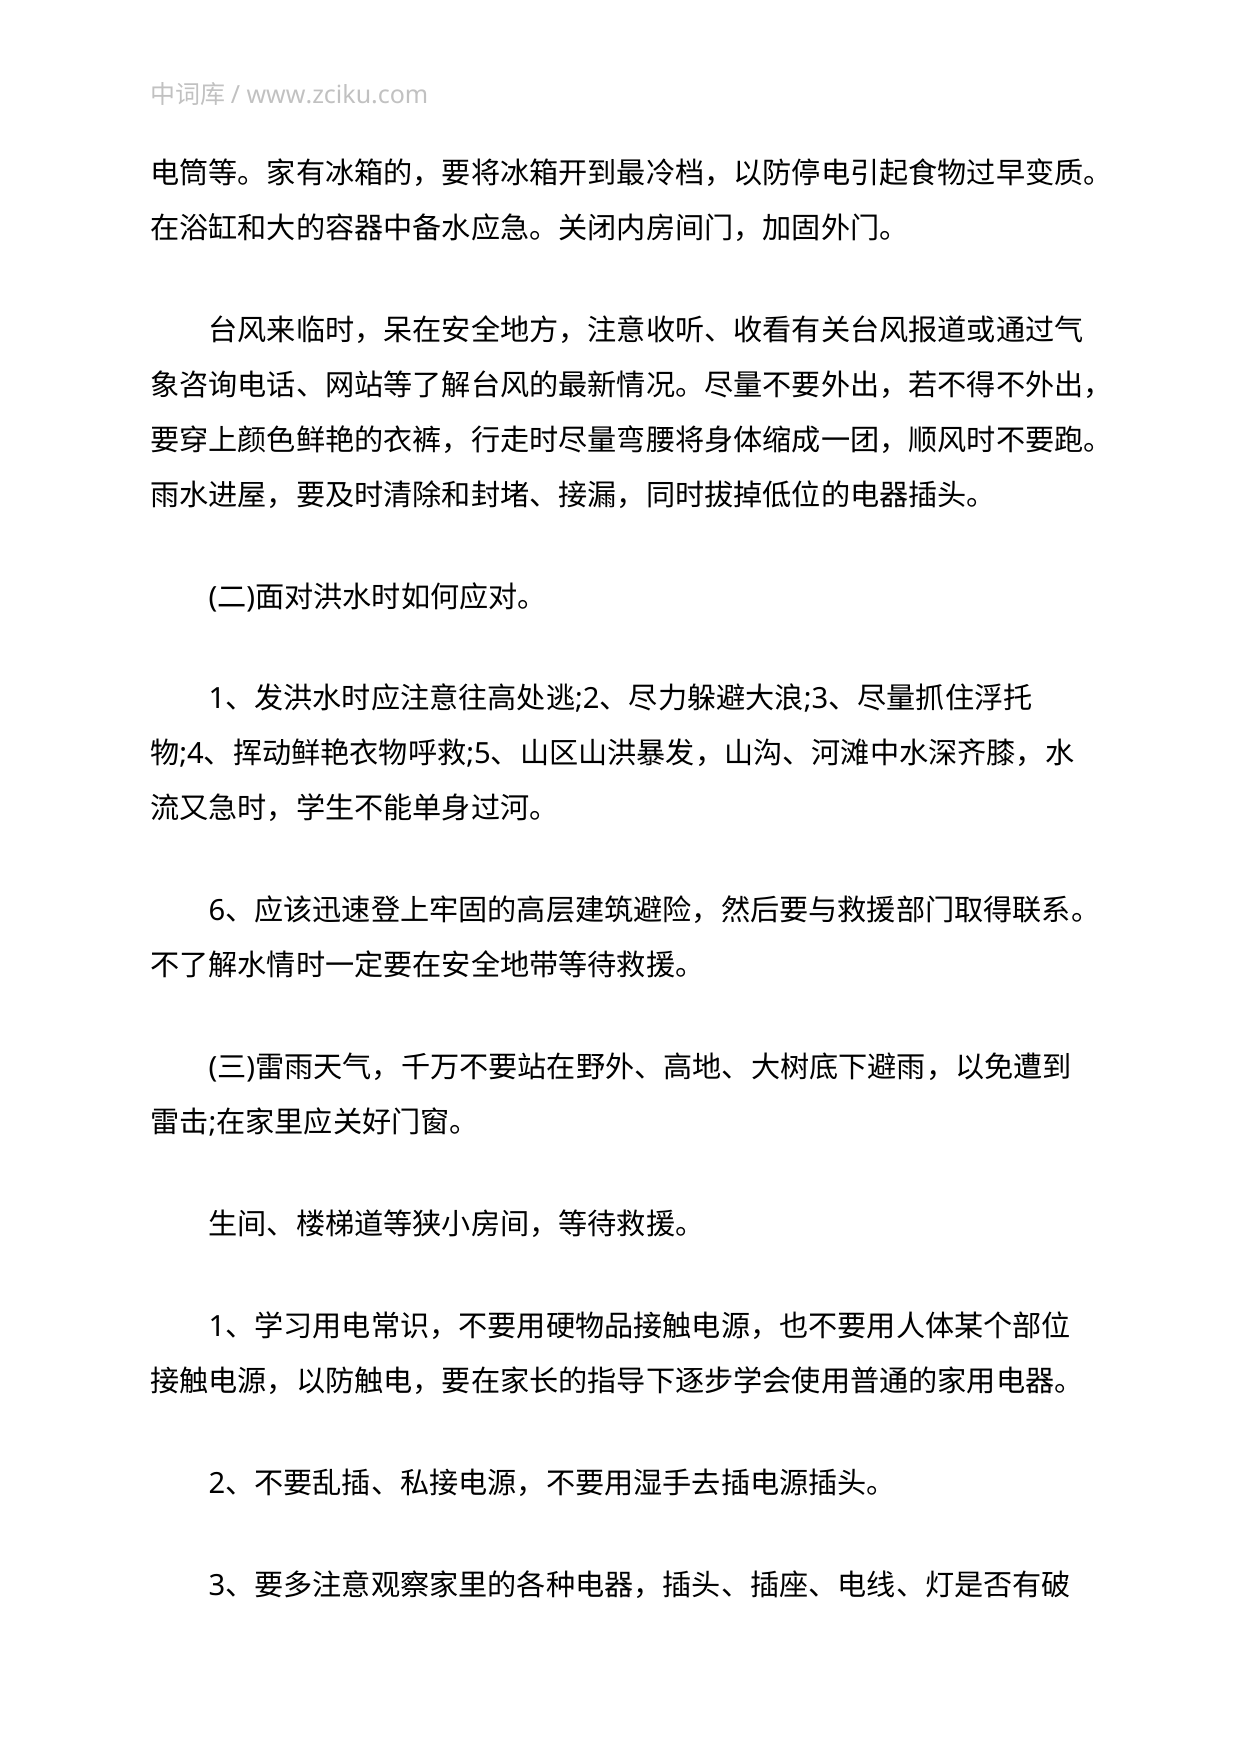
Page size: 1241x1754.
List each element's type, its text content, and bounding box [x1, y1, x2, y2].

text 生间、楼梯道等狭小房间，等待救援。 [150, 1201, 1090, 1243]
text 1、发洪水时应注意往高处逃;2、尽力躲避大浪;3、尽量抓住浮托物;4、挥动鲜艳衣物呼救;5、山区山洪暴发，山沟、河滩中水深齐膝，水流又急时，学生不能单身过河。 [150, 675, 1090, 827]
text 台风来临时，呆在安全地方，注意收听、收看有关台风报道或通过气象咨询电话、网站等了解台风的最新情况。尽量不要外出，若不得不外出，要穿上颜色鲜艳的衣裤，行走时尽量弯腰将身体缩成一团，顺风时不要跑。雨水进屋，要及时清除和封堵、接漏，同时拔掉低位的电器插头。 [150, 307, 1090, 514]
text 1、学习用电常识，不要用硬物品接触电源，也不要用人体某个部位接触电源，以防触电，要在家长的指导下逐步学会使用普通的家用电器。 [150, 1302, 1090, 1400]
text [150, 1561, 1090, 1603]
text 6、应该迅速登上牢固的高层建筑避险，然后要与救援部门取得联系。不了解水情时一定要在安全地带等待救援。 [150, 887, 1090, 984]
text (三)雷雨天气，千万不要站在野外、高地、大树底下避雨，以免遭到雷击;在家里应关好门窗。 [150, 1044, 1090, 1141]
text 2、不要乱插、私接电源，不要用湿手去插电源插头。 [150, 1459, 1090, 1502]
text (二)面对洪水时如何应对。 [150, 573, 1090, 616]
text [150, 150, 1090, 247]
